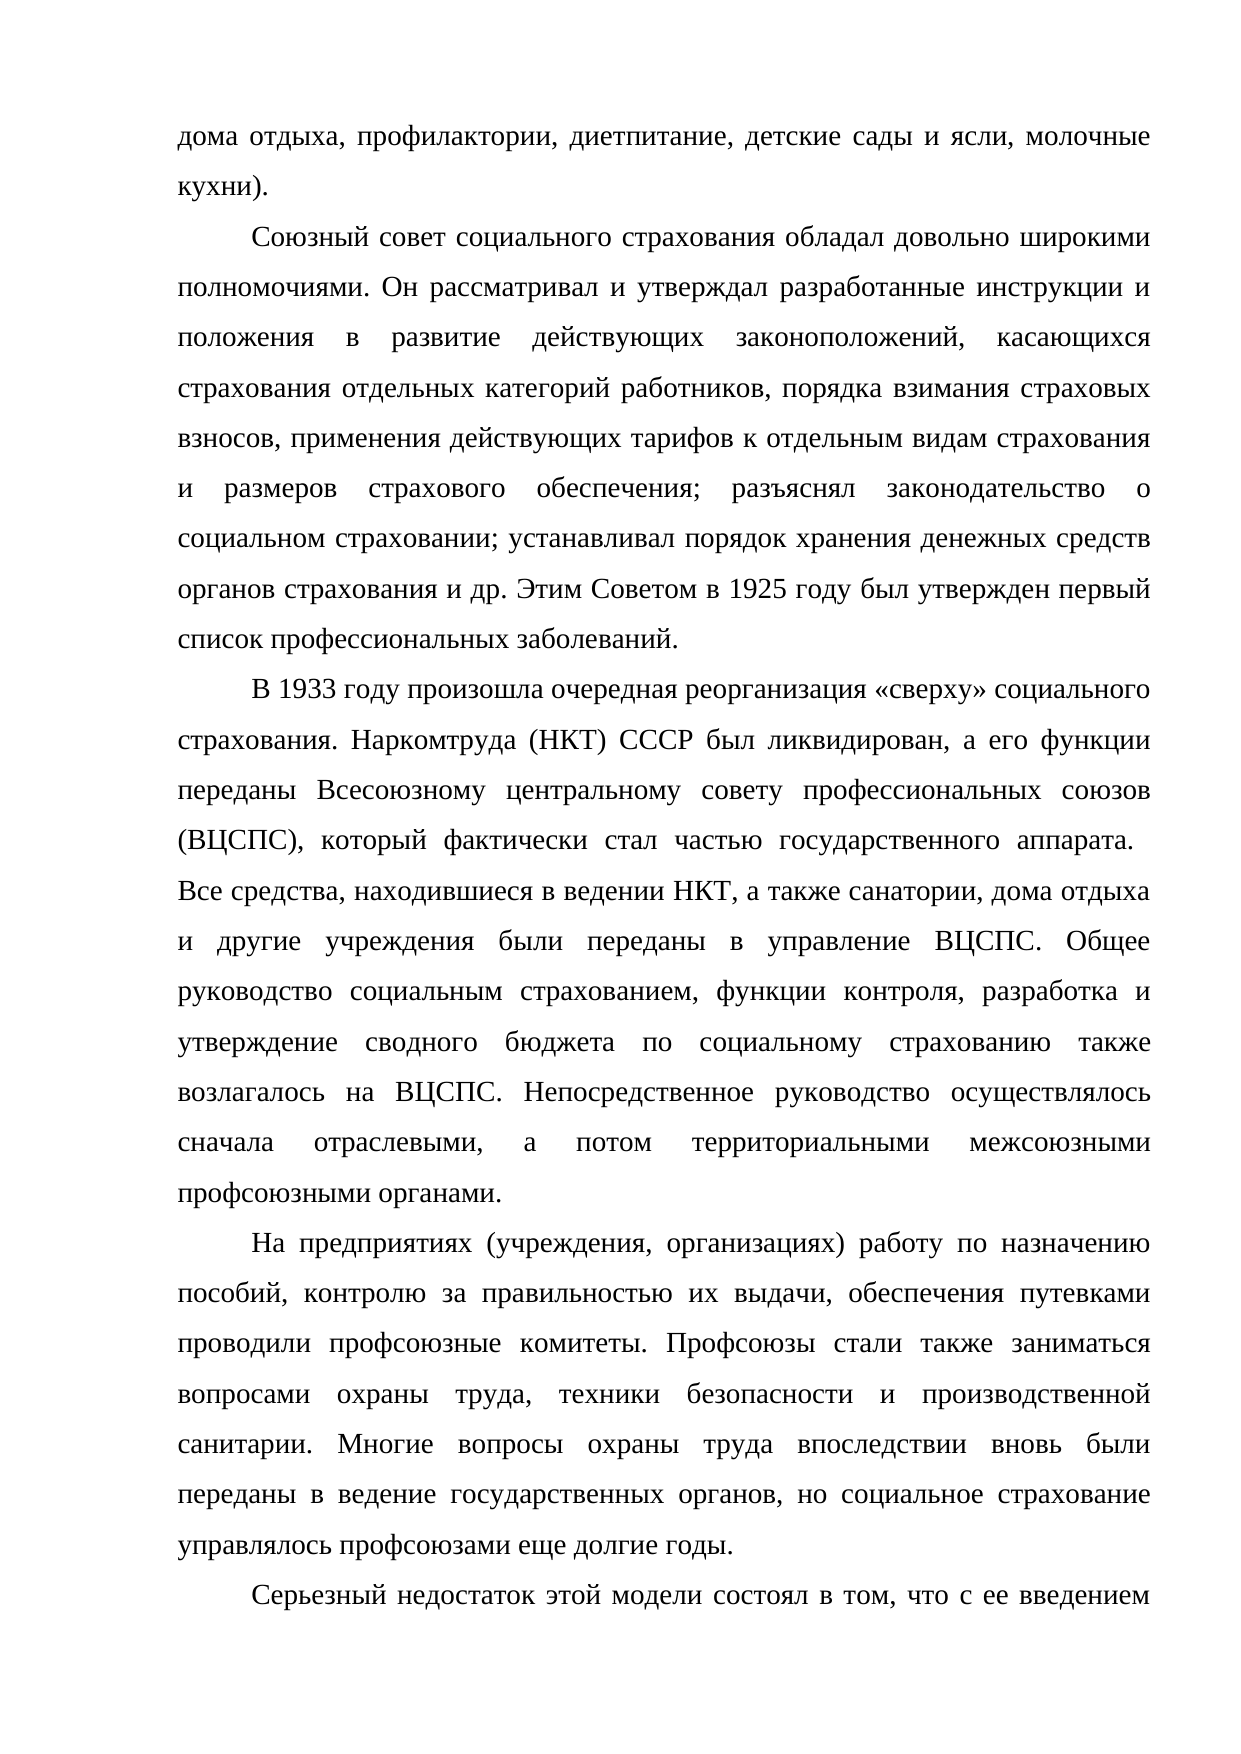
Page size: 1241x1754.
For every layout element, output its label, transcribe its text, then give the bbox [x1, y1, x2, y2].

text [177, 118, 1152, 202]
text Союзный совет социального страхования обладал довольно широкими полномочиями. Он рассматривал и утверждал разработанные инструкции и положения в развитие действующих законоположений, касающихся страхования отдельных категорий работников, порядка взимания страховых взносов, применения действующих тарифов к отдельным видам страхования и размеров страхового обеспечения; разъяснял законодательство о социальном страховании; устанавливал порядок хранения денежных средств органов страхования и др. Этим Советом в 1925 году был утвержден первый список профессиональных заболеваний. [177, 219, 1152, 655]
text В 1933 году произошла очередная реорганизация «сверху» социального страхования. Наркомтруда (НКТ) СССР был ликвидирован, а его функции переданы Всесоюзному центральному совету профессиональных союзов (ВЦСПС), который фактически стал частью государственного аппарата. Все средства, находившиеся в ведении НКТ, а также санатории, дома отдыха и другие учреждения были переданы в управление ВЦСПС. Общее руководство социальным страхованием, функции контроля, разработка и утверждение сводного бюджета по социальному страхованию также возлагалось на ВЦСПС. Непосредственное руководство осуществлялось сначала отраслевыми, а потом территориальными межсоюзными профсоюзными органами. [177, 672, 1152, 1208]
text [177, 1577, 1152, 1611]
text На предприятиях (учреждения, организациях) работу по назначению пособий, контролю за правильностью их выдачи, обеспечения путевками проводили профсоюзные комитеты. Профсоюзы стали также заниматься вопросами охраны труда, техники безопасности и производственной санитарии. Многие вопросы охраны труда впоследствии вновь были переданы в ведение государственных органов, но социальное страхование управлялось профсоюзами еще долгие годы. [177, 1225, 1152, 1560]
